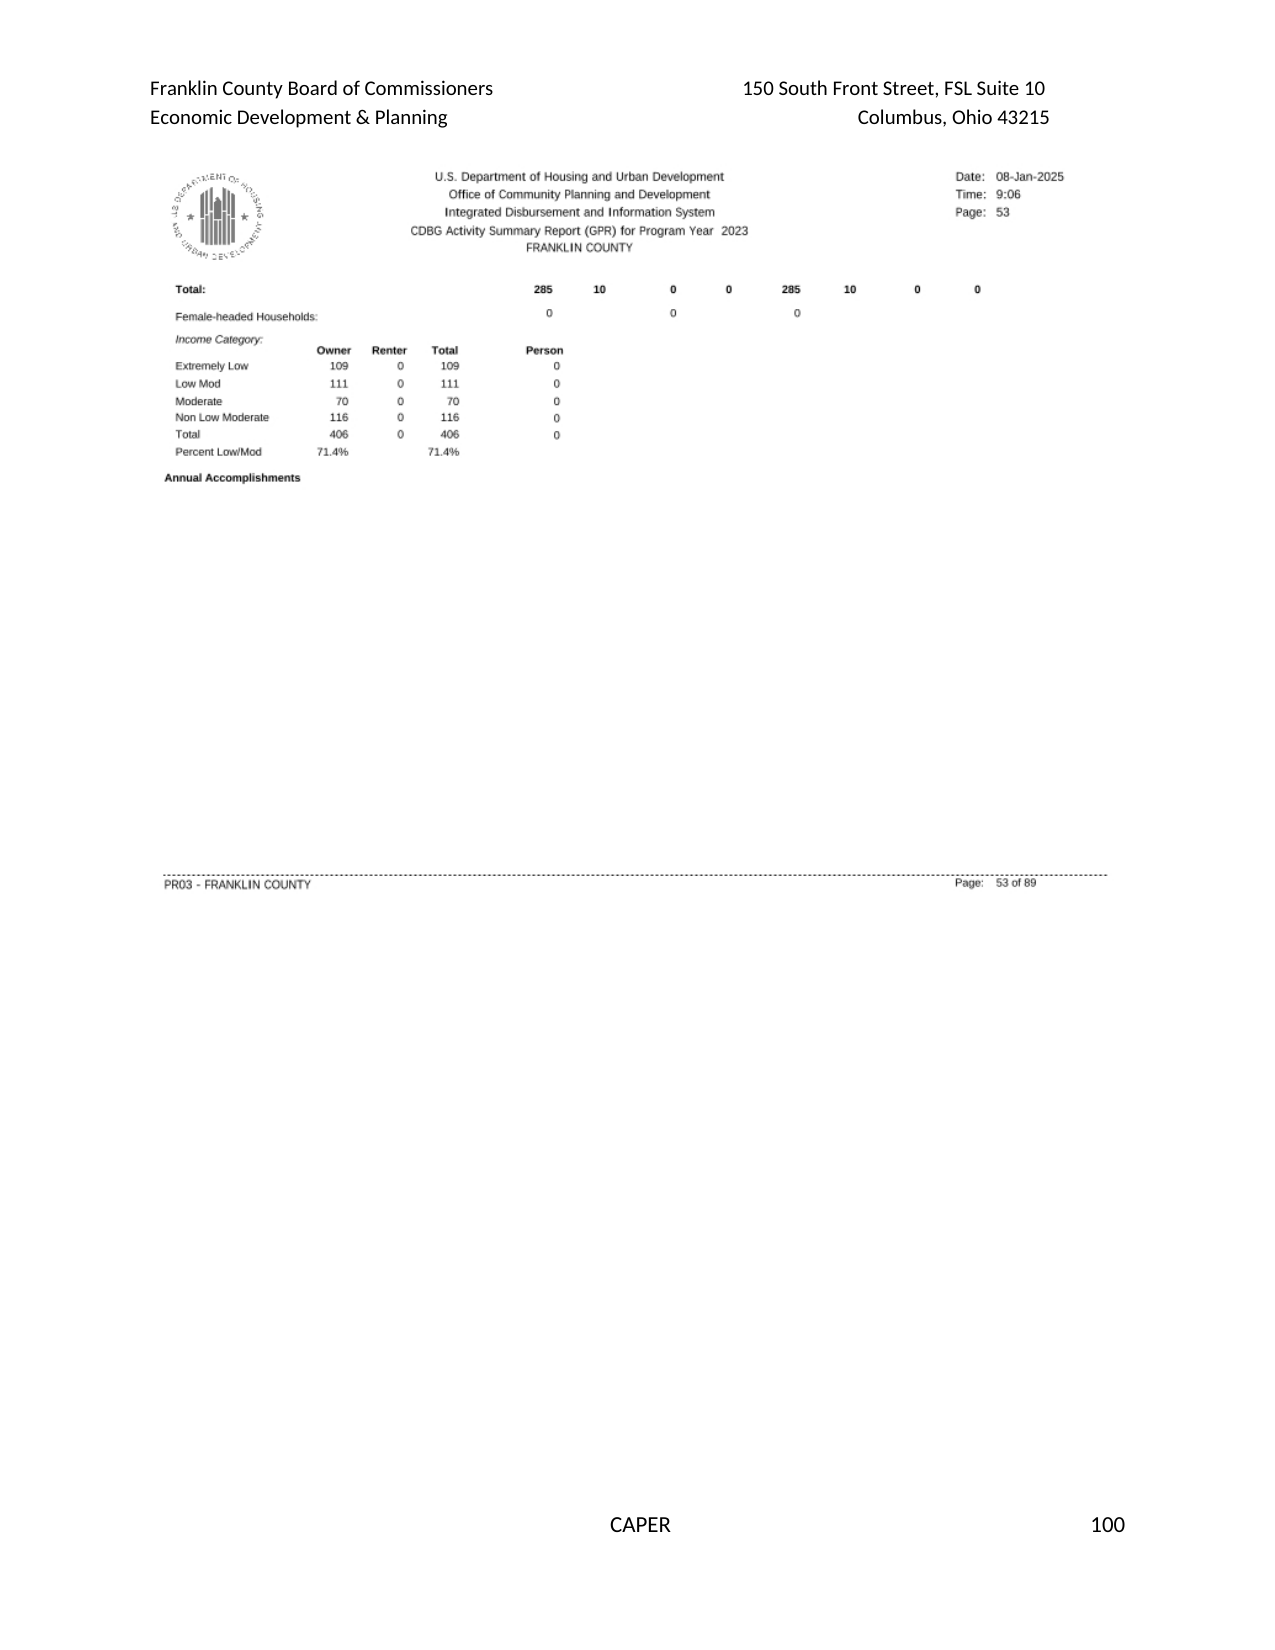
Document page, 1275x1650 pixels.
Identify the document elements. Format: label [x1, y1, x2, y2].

picture [150, 154, 1125, 908]
